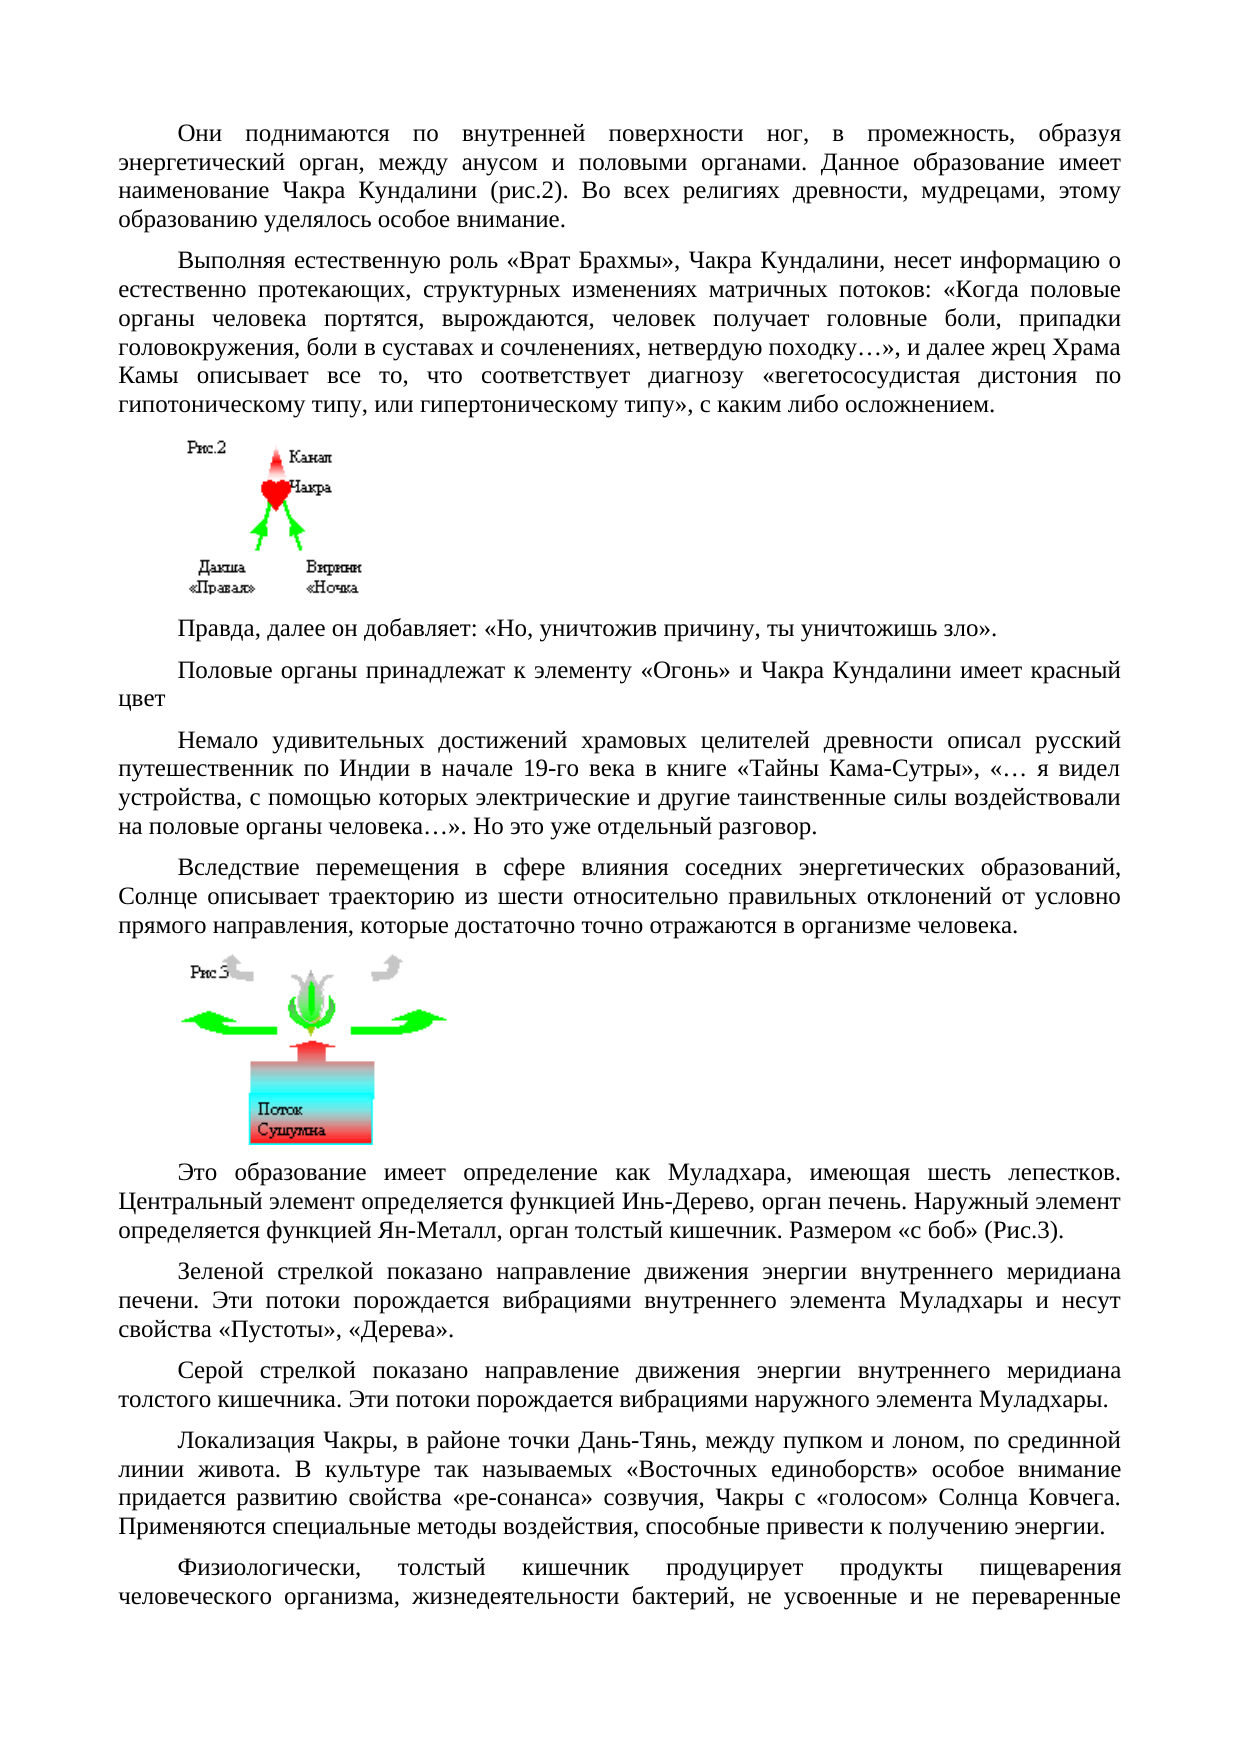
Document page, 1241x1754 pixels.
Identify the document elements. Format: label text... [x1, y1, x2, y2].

text Серой стрелкой показано направление движения энергии внутреннего меридиана толстого кишечника. Эти потоки порождается вибрациями наружного элемента Муладхары. [118, 1355, 1122, 1412]
text Локализация Чакры, в районе точки Дань-Тянь, между пупком и лоном, по срединной линии живота. В культуре так называемых «Восточных единоборств» особое внимание придается развитию свойства «ре-сонанса» созвучия, Чакры с «голосом» Солнца Ковчега. Применяются специальные методы воздействия, способные привести к получению энергии. [118, 1425, 1122, 1540]
picture [177, 430, 429, 601]
text Зеленой стрелкой показано направление движения энергии внутреннего меридиана печени. Эти потоки порождается вибрациями внутреннего элемента Муладхары и несут свойства «Пустоты», «Дерева». [118, 1256, 1122, 1342]
text Вследствие перемещения в сфере влияния соседних энергетических образований, Солнце описывает траекторию из шести относительно правильных отклонений от условно прямого направления, которые достаточно точно отражаются в организме человека. [118, 852, 1122, 938]
text Это образование имеет определение как Муладхара, имеющая шесть лепестков. Центральный элемент определяется функцией Инь-Дерево, орган печень. Наружный элемент определяется функцией Ян-Металл, орган толстый кишечник. Размером «с боб» (Рис.3). [118, 1157, 1122, 1244]
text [118, 1552, 1122, 1610]
text Правда, далее он добавляет: «Но, уничтожив причину, ты уничтожишь зло». [118, 613, 1122, 642]
picture [177, 950, 450, 1145]
text Выполняя естественную роль «Врат Брахмы», Чакра Кундалини, несет информацию о естественно протекающих, структурных изменениях матричных потоков: «Когда половые органы человека портятся, вырождаются, человек получает головные боли, припадки головокружения, боли в суставах и сочленениях, нетвердую походку…», и далее жрец Храма Камы описывает все то, что соответствует диагнозу «вегетососудистая дистония по гипотоническому типу, или гипертоническому типу», с каким либо осложнением. [118, 246, 1122, 418]
text Немало удивительных достижений храмовых целителей древности описал русский путешественник по Индии в начале 19-го века в книге «Тайны Кама-Сутры», «… я видел устройства, с помощью которых электрические и другие таинственные силы воздействовали на половые органы человека…». Но это уже отдельный разговор. [118, 725, 1122, 840]
text Они поднимаются по внутренней поверхности ног, в промежность, образуя энергетический орган, между анусом и половыми органами. Данное образование имеет наименование Чакра Кундалини (рис.2). Во всех религиях древности, мудрецами, этому образованию уделялось особое внимание. [118, 118, 1122, 233]
text Половые органы принадлежат к элементу «Огонь» и Чакра Кундалини имеет красный цвет [118, 655, 1122, 712]
